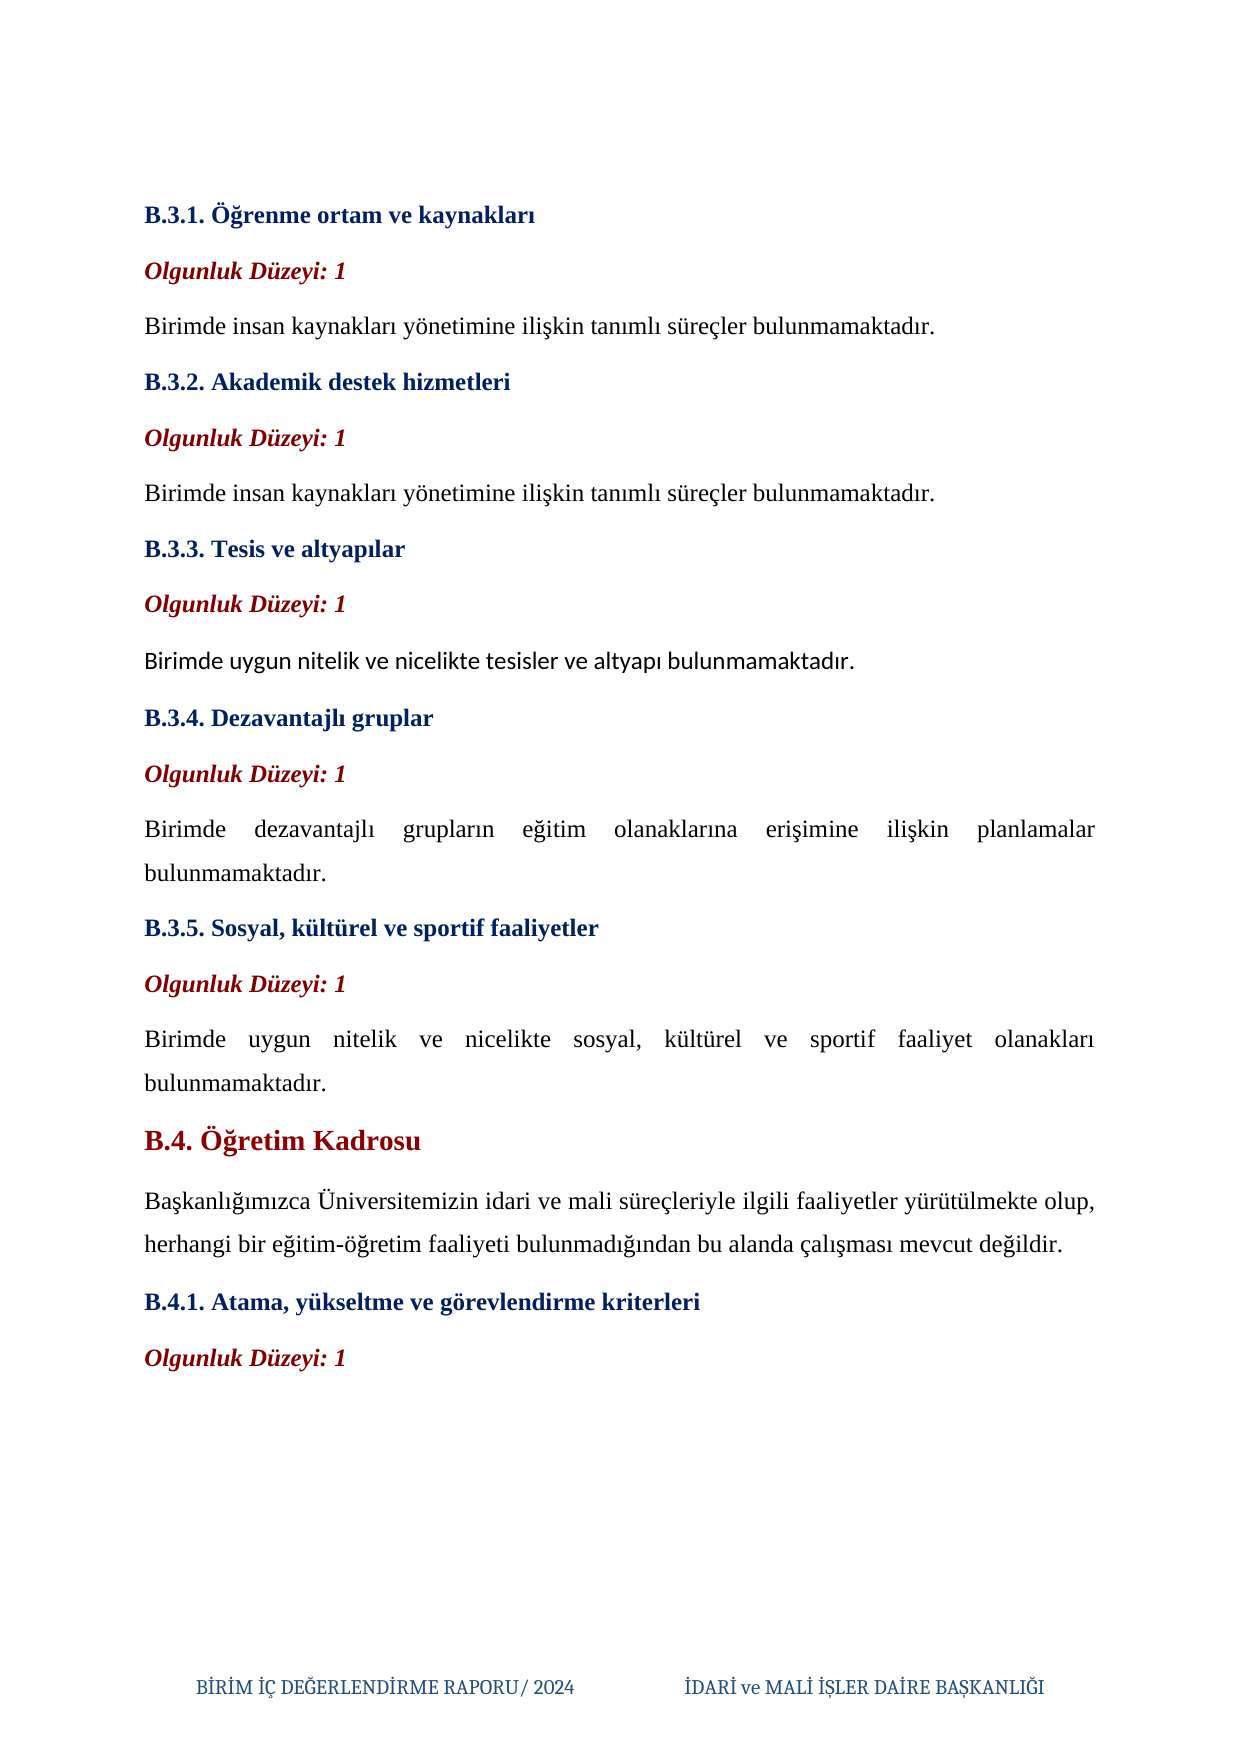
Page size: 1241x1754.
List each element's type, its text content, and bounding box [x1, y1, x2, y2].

text Birimde uygun nitelik ve nicelikte sosyal, kültürel ve sportif faaliyet olanakları bulunmamaktadır. [144, 1024, 1096, 1096]
text B.3.5. Sosyal, kültürel ve sportif faaliyetler [144, 913, 1096, 942]
text B.4.1. Atama, yükseltme ve görevlendirme kriterleri [144, 1287, 1096, 1316]
text Olgunluk Düzeyi: 1 [144, 423, 1096, 451]
text Birimde uygun nitelik ve nicelikte tesisler ve altyapı bulunmamaktadır. [144, 645, 1096, 676]
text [144, 311, 1096, 340]
text B.3.1. Öğrenme ortam ve kaynakları [144, 200, 1096, 229]
text Olgunluk Düzeyi: 1 [144, 256, 1096, 284]
text Olgunluk Düzeyi: 1 [144, 759, 1096, 788]
text Birimde dezavantajlı grupların eğitim olanaklarına erişimine ilişkin planlamalar bulunmamaktadır. [144, 814, 1096, 886]
text Birimde insan kaynakları yönetimine ilişkin tanımlı süreçler bulunmamaktadır. [144, 478, 1096, 507]
text B.3.4. Dezavantajlı gruplar [144, 703, 1096, 732]
text Olgunluk Düzeyi: 1 [144, 589, 1096, 618]
text Olgunluk Düzeyi: 1 [144, 969, 1096, 998]
text B.3.3. Tesis ve altyapılar [144, 534, 1096, 563]
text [144, 1186, 1096, 1258]
text Olgunluk Düzeyi: 1 [144, 1343, 1096, 1371]
text B.4. Öğretim Kadrosu [144, 1123, 1096, 1157]
text B.3.2. Akademik destek hizmetleri [144, 367, 1096, 396]
